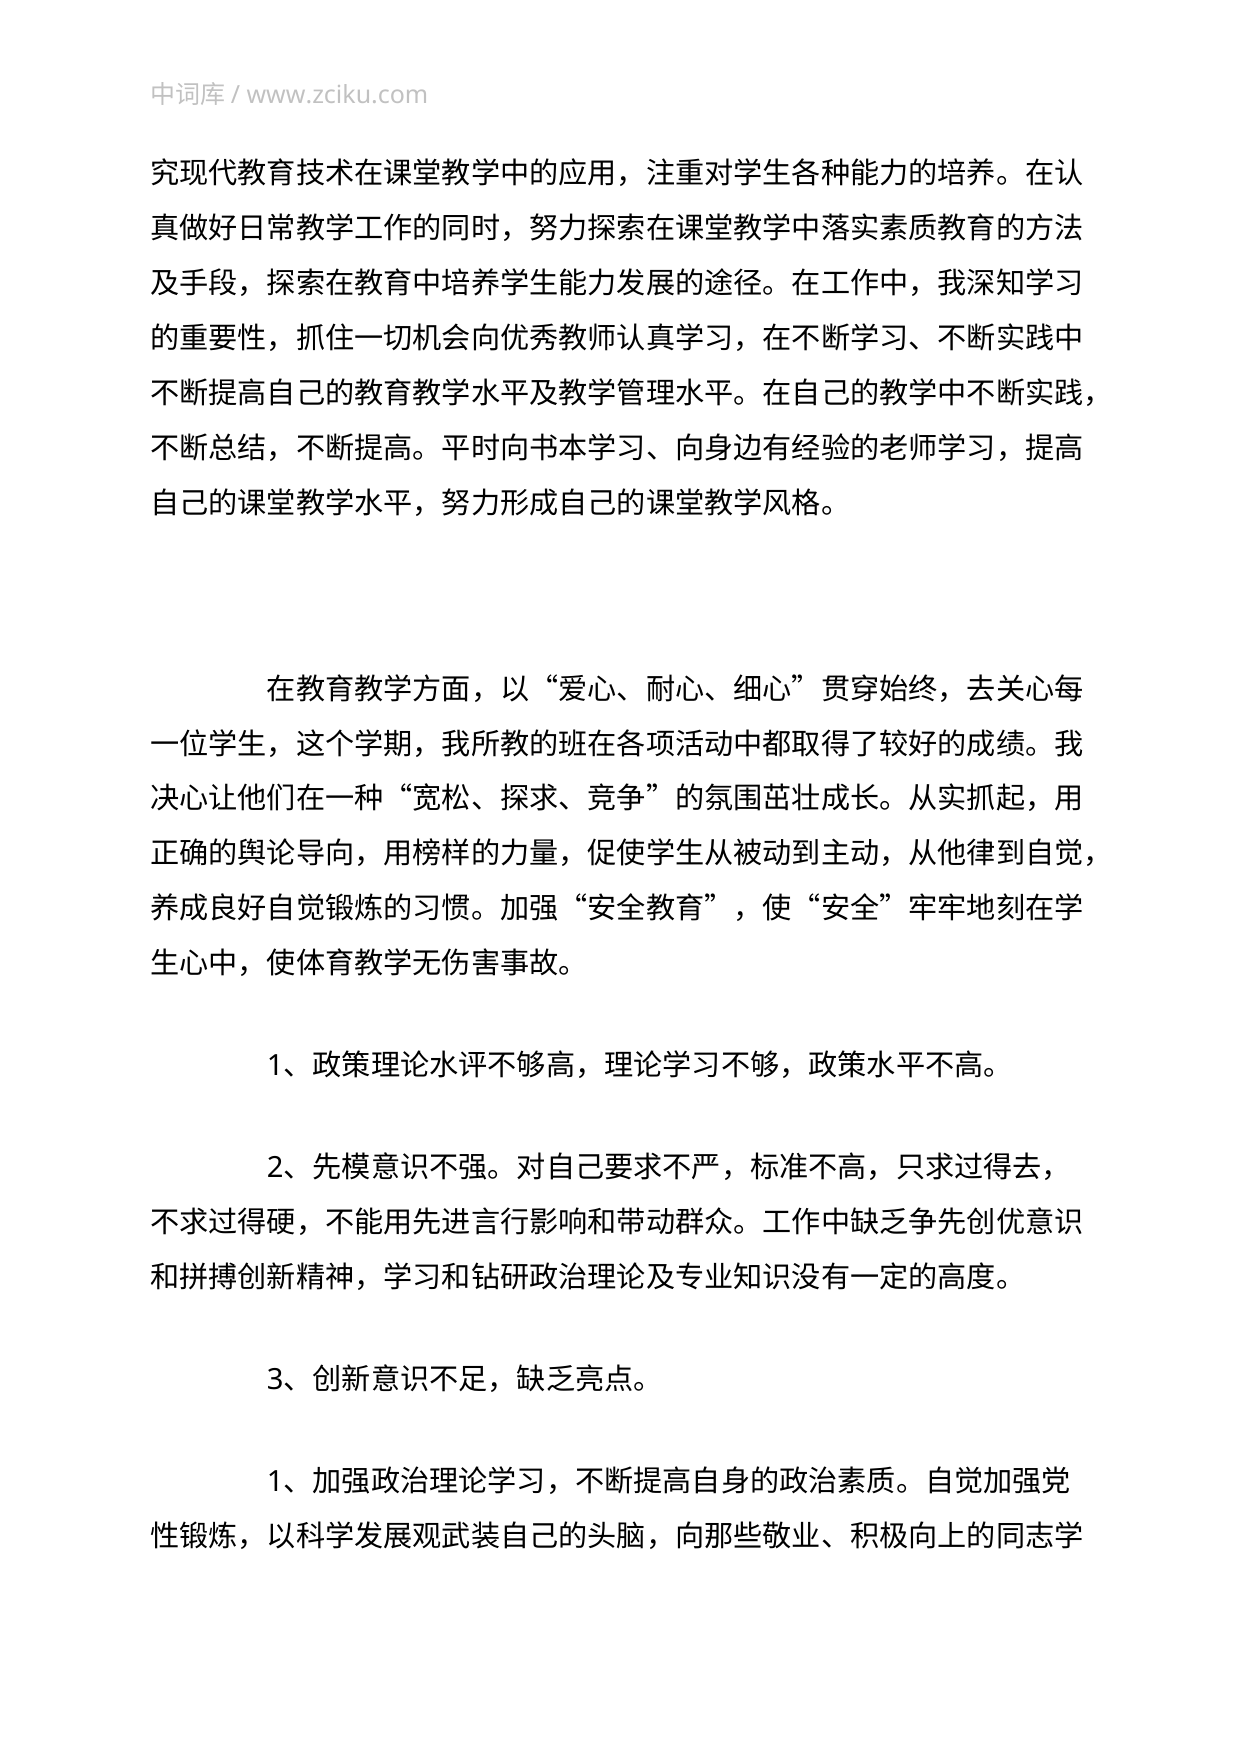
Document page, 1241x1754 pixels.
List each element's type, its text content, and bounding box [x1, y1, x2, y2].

text 1、政策理论水评不够高，理论学习不够，政策水平不高。 [150, 1042, 1090, 1084]
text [150, 150, 1090, 522]
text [150, 1457, 1090, 1554]
text 在教育教学方面，以“爱心、耐心、细心”贯穿始终，去关心每一位学生，这个学期，我所教的班在各项活动中都取得了较好的成绩。我决心让他们在一种“宽松、探求、竞争”的氛围茁壮成长。从实抓起，用正确的舆论导向，用榜样的力量，促使学生从被动到主动，从他律到自觉，养成良好自觉锻炼的习惯。加强“安全教育”，使“安全”牢牢地刻在学生心中，使体育教学无伤害事故。 [150, 665, 1090, 982]
text 2、先模意识不强。对自己要求不严，标准不高，只求过得去，不求过得硬，不能用先进言行影响和带动群众。工作中缺乏争先创优意识和拼搏创新精神，学习和钻研政治理论及专业知识没有一定的高度。 [150, 1143, 1090, 1296]
text 3、创新意识不足，缺乏亮点。 [150, 1355, 1090, 1398]
